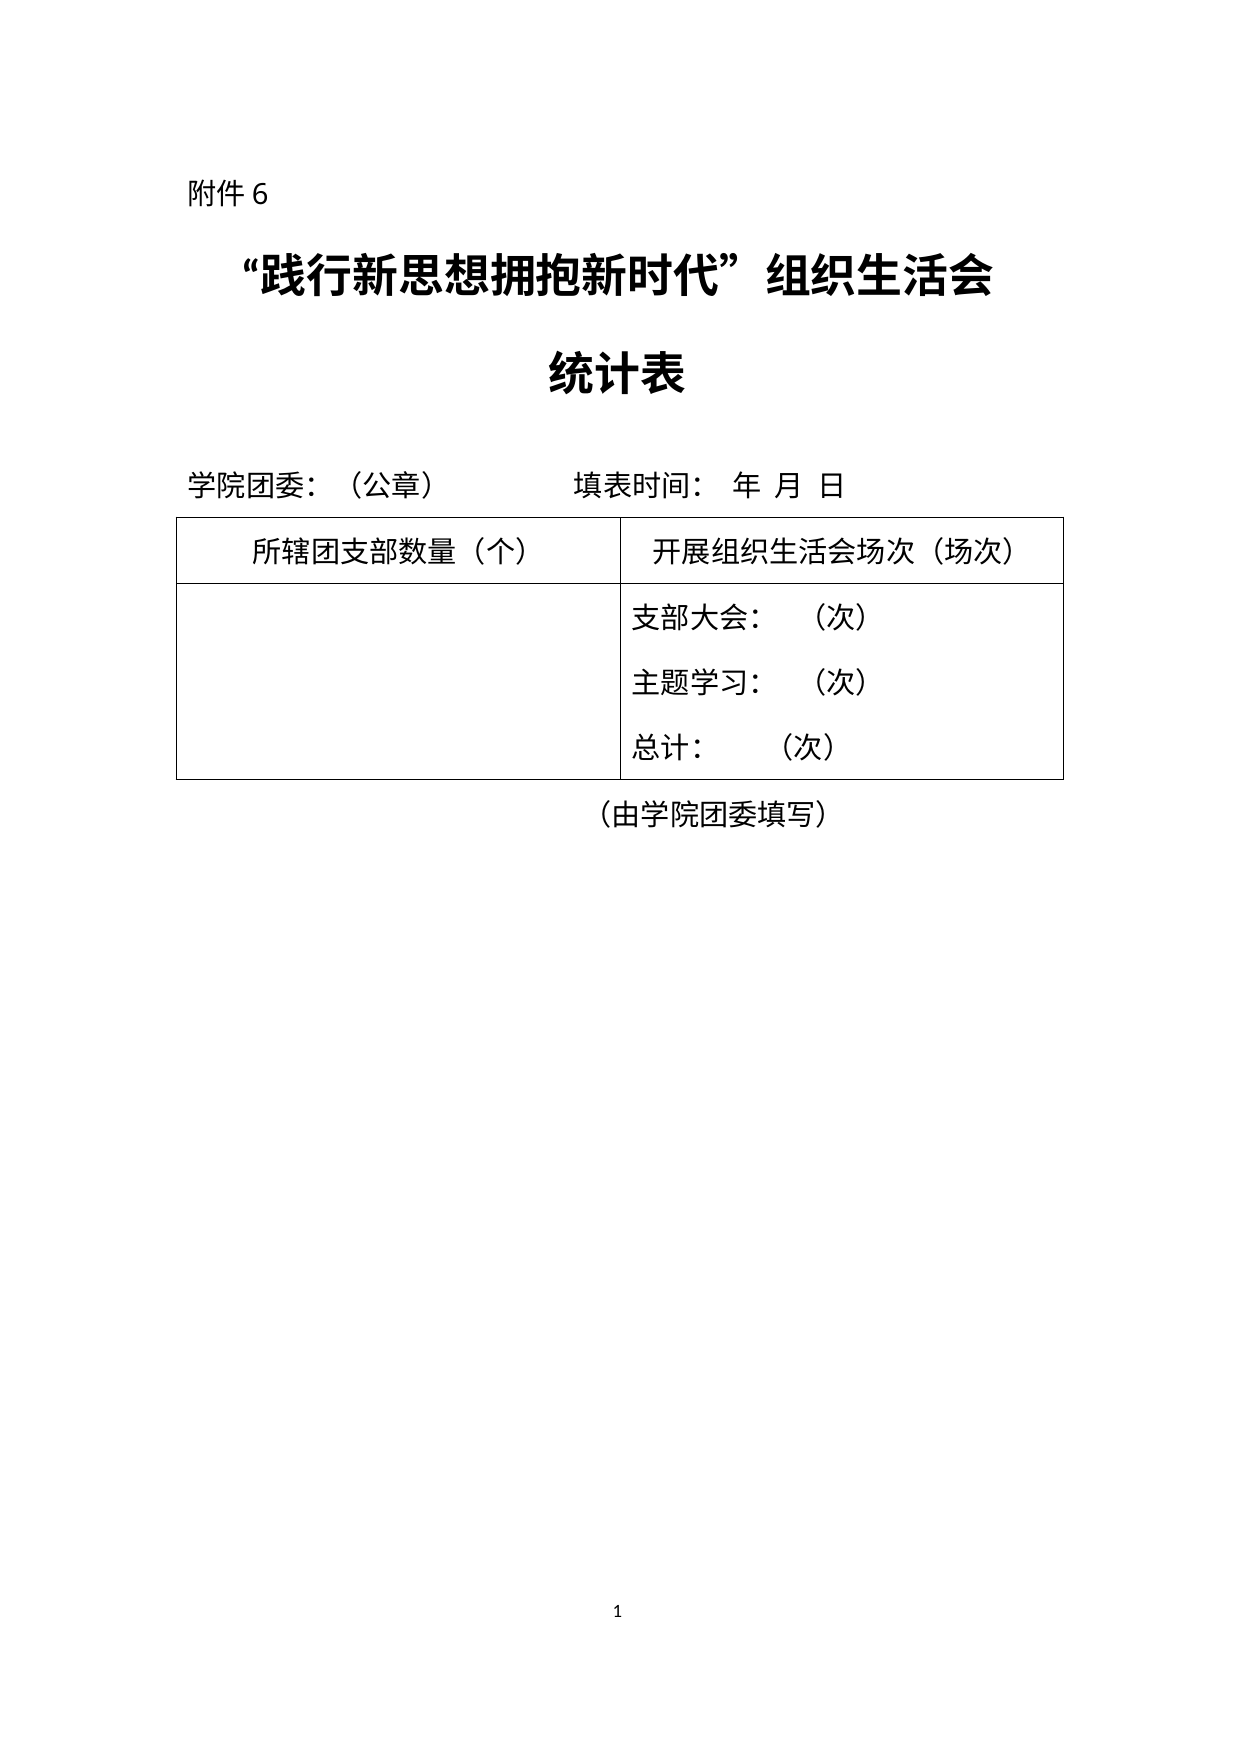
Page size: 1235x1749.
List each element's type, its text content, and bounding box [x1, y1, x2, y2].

table_header 所辖团支部数量（个） [177, 518, 620, 583]
text 附件6 [187, 159, 1047, 224]
table_cell 支部大会： （次） 主题学习： （次） 总计： （次） [621, 584, 1063, 779]
table_cell [177, 584, 620, 779]
text （由学院团委填写） [187, 780, 988, 845]
text “践行新思想拥抱新时代”组织生活会 [187, 224, 1047, 322]
text 统计表 [187, 322, 1047, 419]
table_header 开展组织生活会场次（场次） [621, 518, 1063, 583]
text 学院团委：（公章） 填表时间： 年 月 日 [187, 452, 1047, 517]
